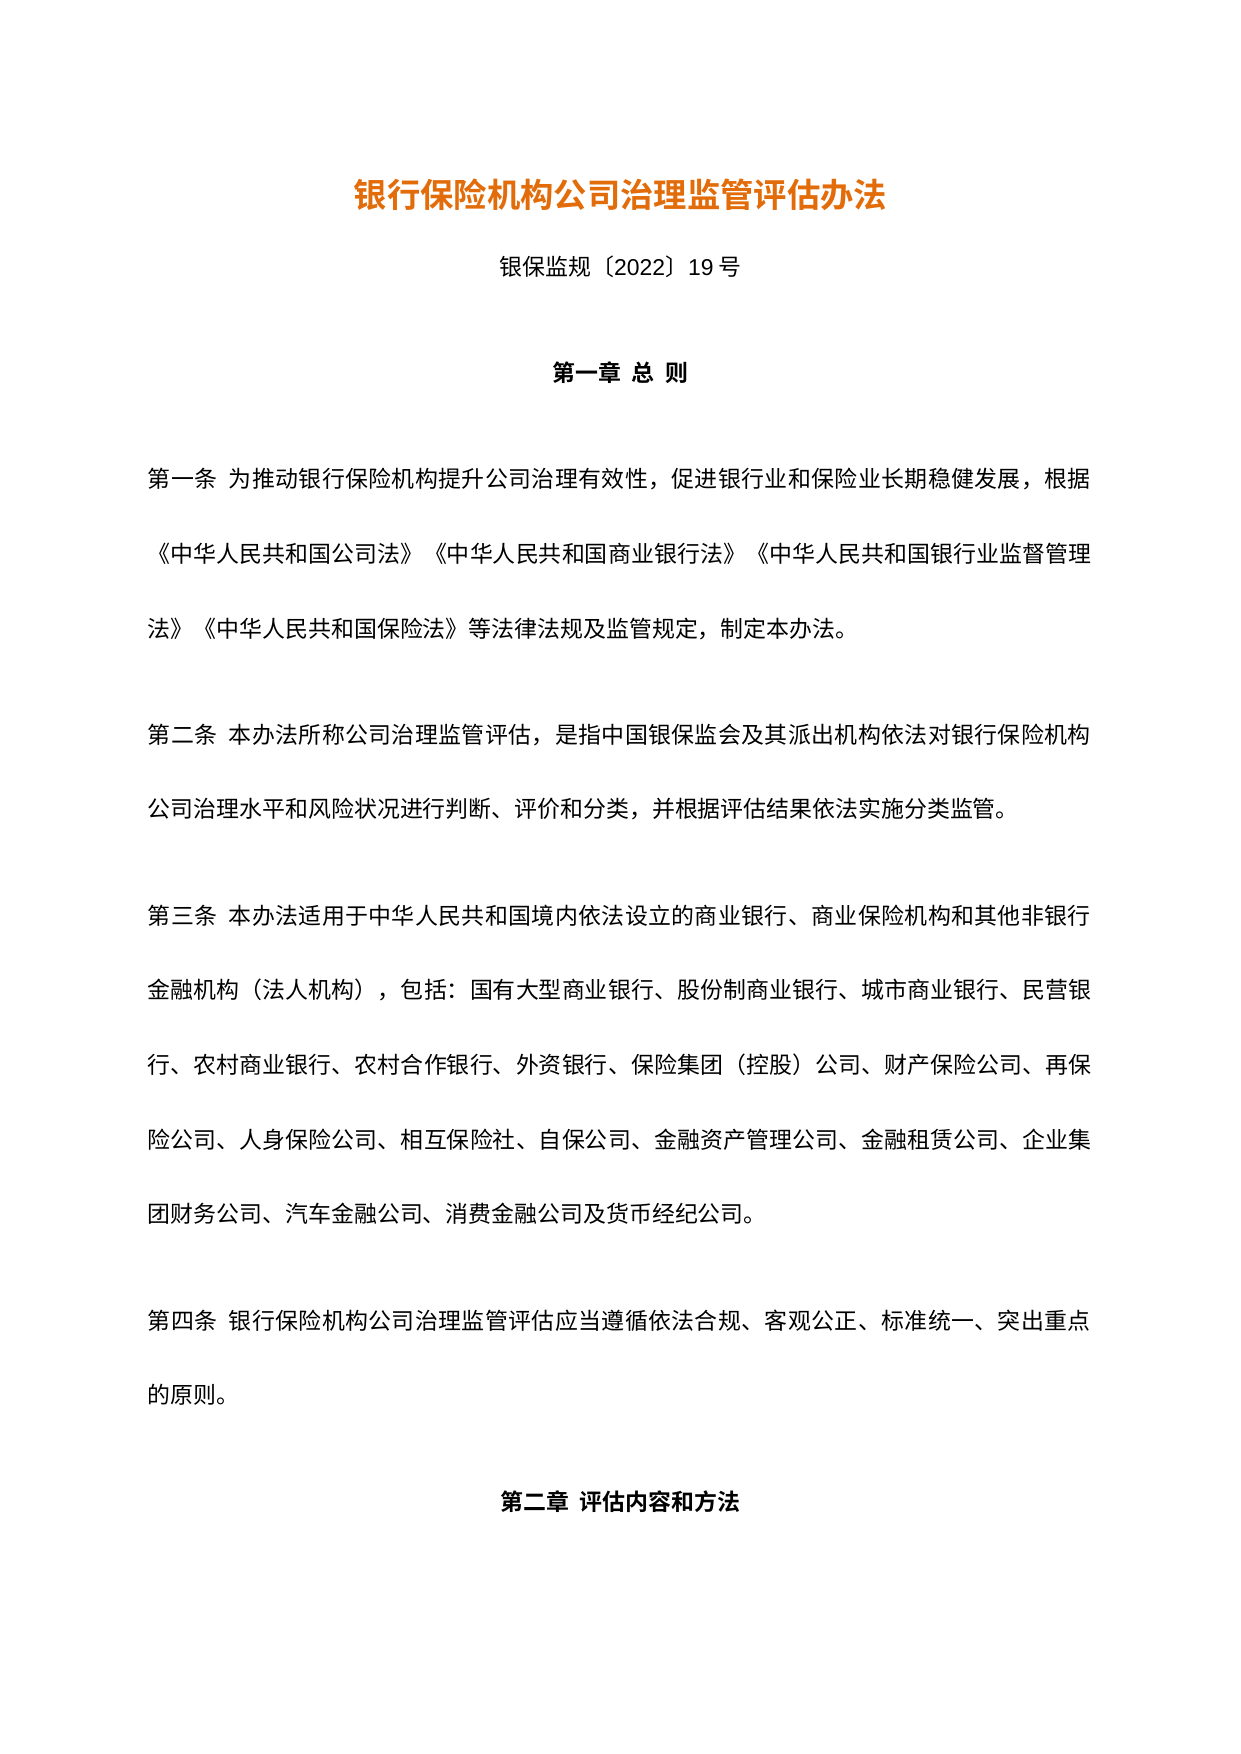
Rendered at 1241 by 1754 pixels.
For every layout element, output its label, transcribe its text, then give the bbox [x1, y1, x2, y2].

text 银行保险机构公司治理监管评估办法 [148, 161, 1092, 226]
text 第一章 总 则 [148, 339, 1092, 404]
text 第二条 本办法所称公司治理监管评估，是指中国银保监会及其派出机构依法对银行保险机构公司治理水平和风险状况进行判断、评价和分类，并根据评估结果依法实施分类监管。 [148, 701, 1092, 841]
text 第一条 为推动银行保险机构提升公司治理有效性，促进银行业和保险业长期稳健发展，根据《中华人民共和国公司法》《中华人民共和国商业银行法》《中华人民共和国银行业监督管理法》《中华人民共和国保险法》等法律法规及监管规定，制定本办法。 [148, 445, 1092, 659]
text 银保监规〔2022〕19号 [148, 233, 1092, 298]
text 第二章 评估内容和方法 [148, 1468, 1092, 1533]
text 第三条 本办法适用于中华人民共和国境内依法设立的商业银行、商业保险机构和其他非银行金融机构（法人机构），包括：国有大型商业银行、股份制商业银行、城市商业银行、民营银行、农村商业银行、农村合作银行、外资银行、保险集团（控股）公司、财产保险公司、再保险公司、人身保险公司、相互保险社、自保公司、金融资产管理公司、金融租赁公司、企业集团财务公司、汽车金融公司、消费金融公司及货币经纪公司。 [148, 882, 1092, 1246]
text 第四条 银行保险机构公司治理监管评估应当遵循依法合规、客观公正、标准统一、突出重点的原则。 [148, 1287, 1092, 1426]
